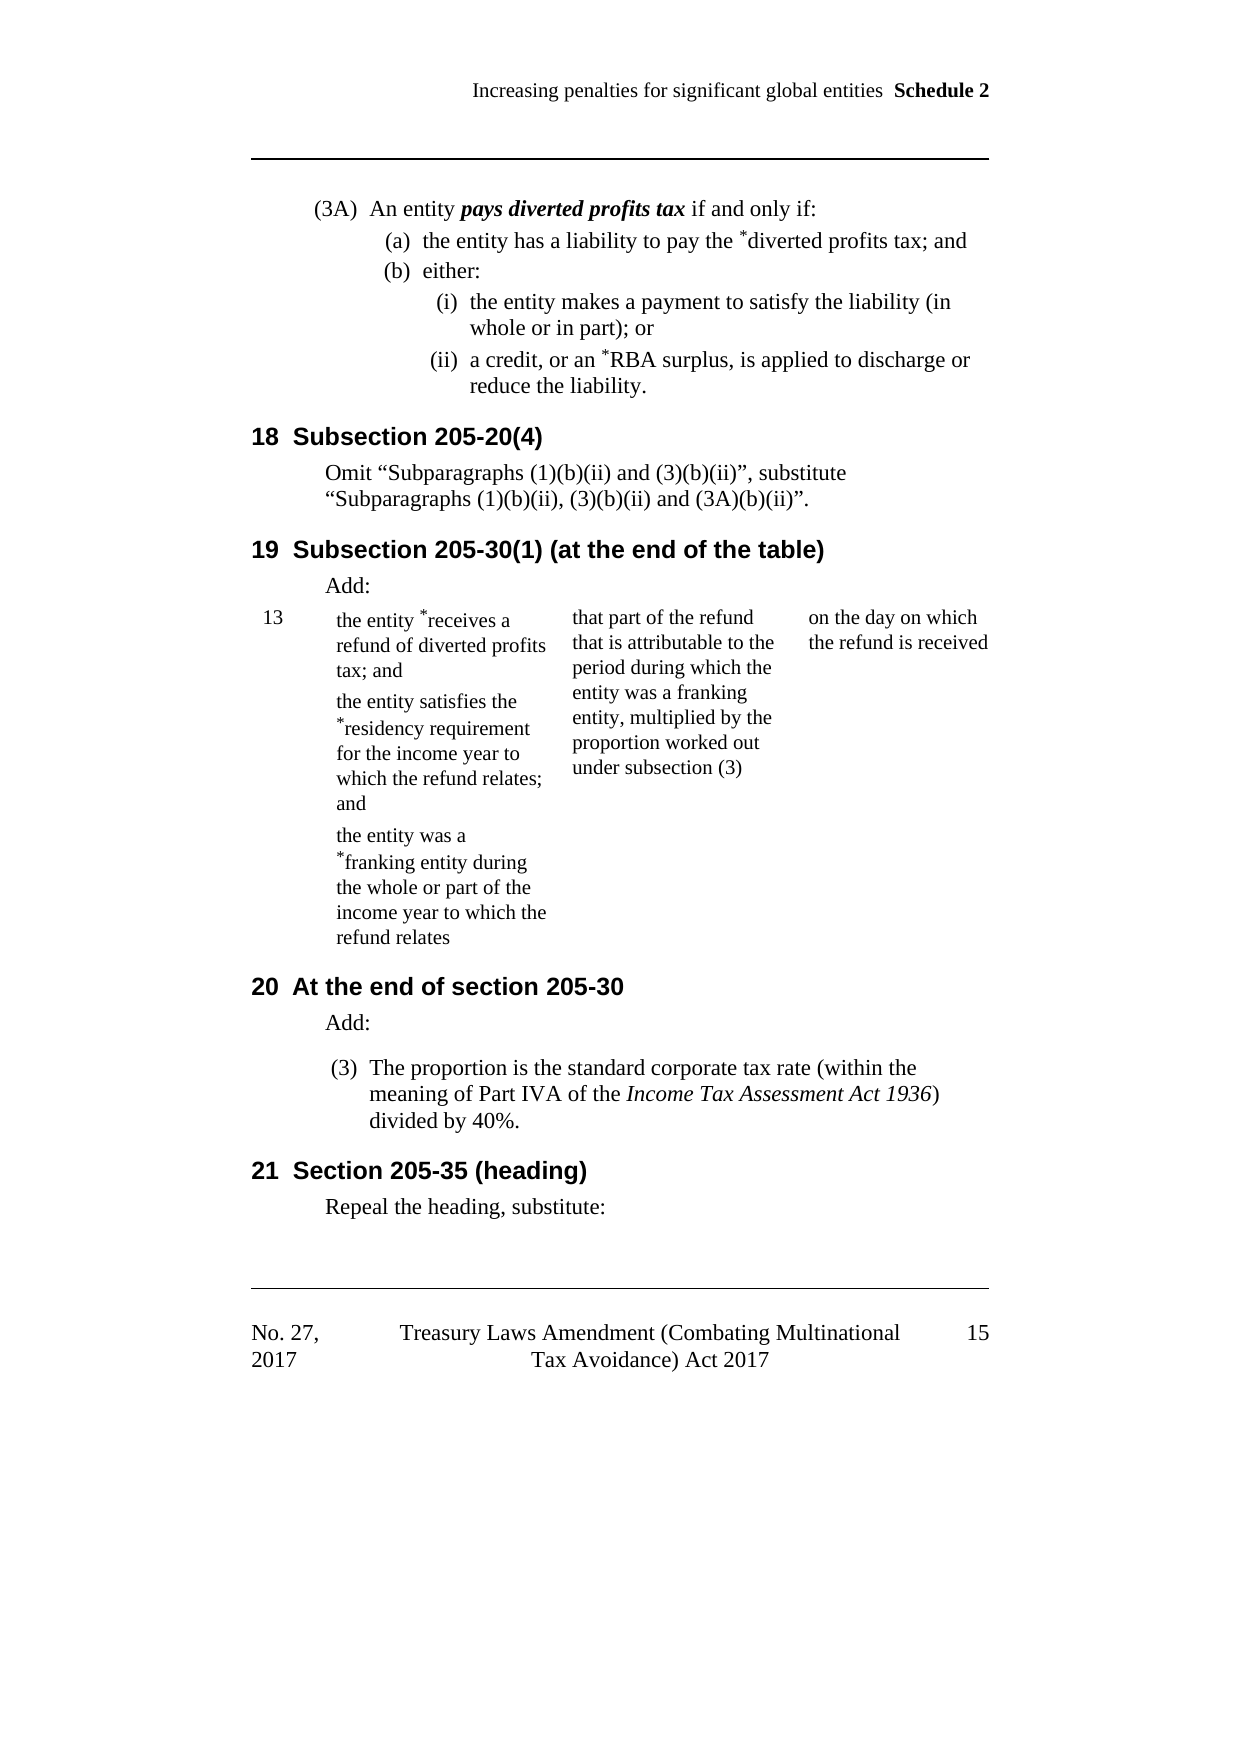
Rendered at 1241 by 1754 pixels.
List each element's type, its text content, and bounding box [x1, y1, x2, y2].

table_header on the day on which the refund is received [797, 598, 1019, 949]
text Repeal the heading, substitute: [325, 1193, 989, 1219]
text Add: [325, 1009, 989, 1035]
table_header that part of the refund that is attributable to the period during which the entity was a franking entity, multiplied by the proportion worked out under subsection (3) [561, 598, 797, 949]
text (3) The proportion is the standard corporate tax rate (within the meaning of Part IVA of the Income Tax Assessment Act 1936) divided by 40%. [251, 1054, 989, 1133]
text (a) the entity has a liability to pay the *diverted profits tax; and [251, 225, 989, 253]
table_header 13 [251, 598, 325, 949]
table_header the entity *receives a refund of diverted profits tax; and the entity satisfies the *residency requirement for the income year to which the refund relates; and the entity was a *franking entity during the whole or part of the income year to which the refund relates [325, 598, 561, 949]
text (3A) An entity pays diverted profits tax if and only if: [251, 195, 989, 221]
text Add: [325, 572, 989, 598]
text 21 Section 205-35 (heading) [251, 1156, 989, 1185]
text (b) either: [251, 257, 989, 284]
text (ii) a credit, or an *RBA surplus, is applied to discharge or reduce the liability. [251, 345, 989, 399]
text (i) the entity makes a payment to satisfy the liability (in whole or in part); or [251, 288, 989, 341]
text 19 Subsection 205-30(1) (at the end of the table) [251, 534, 989, 563]
text Omit “Subparagraphs (1)(b)(ii) and (3)(b)(ii)”, substitute “Subparagraphs (1)(b)(ii), (3)(b)(ii) and (3A)(b)(ii)”. [325, 459, 989, 512]
text 18 Subsection 205-20(4) [251, 422, 989, 451]
text 20 At the end of section 205-30 [251, 972, 989, 1001]
